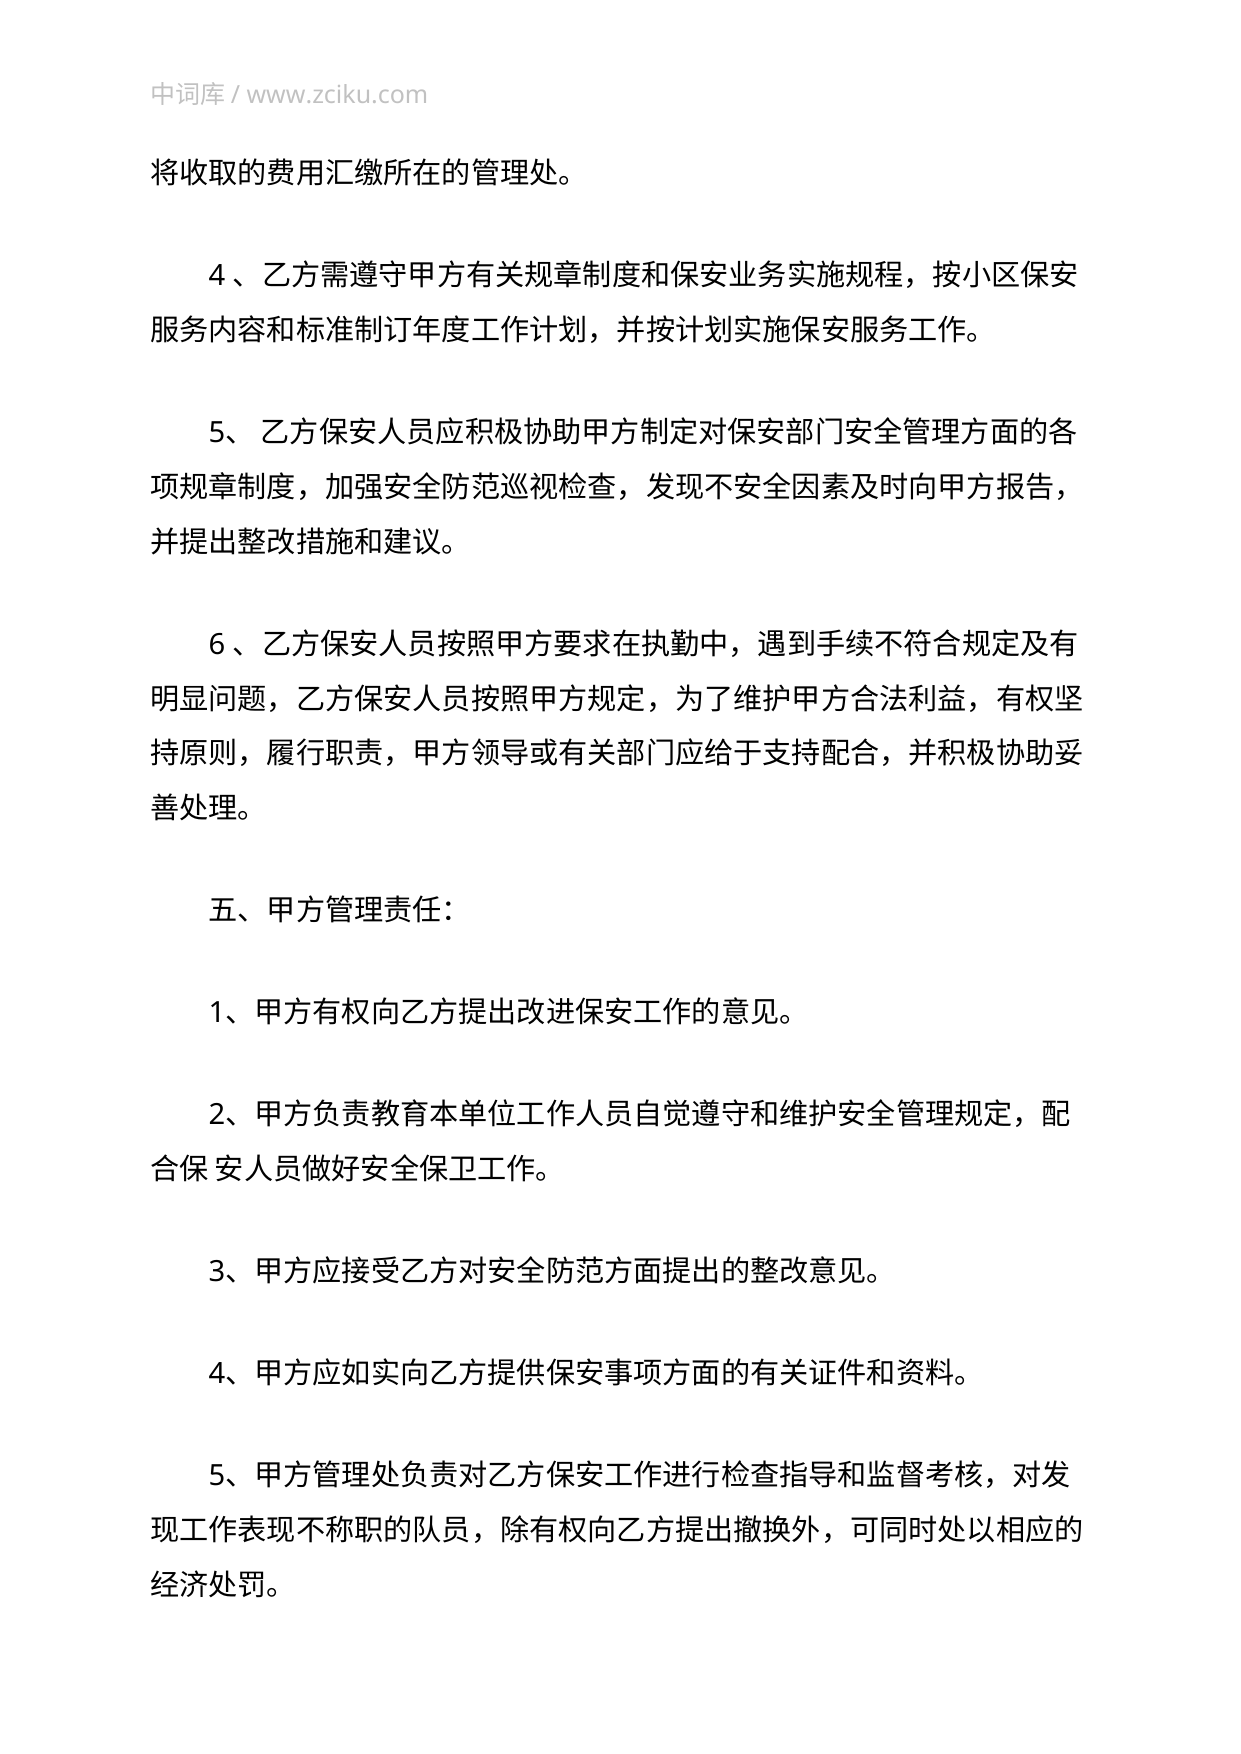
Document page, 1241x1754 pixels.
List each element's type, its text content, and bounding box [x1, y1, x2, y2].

text 1、甲方有权向乙方提出改进保安工作的意见。 [150, 988, 1090, 1031]
text 4、甲方应如实向乙方提供保安事项方面的有关证件和资料。 [150, 1349, 1090, 1392]
text 5、 乙方保安人员应积极协助甲方制定对保安部门安全管理方面的各项规章制度，加强安全防范巡视检查，发现不安全因素及时向甲方报告，并提出整改措施和建议。 [150, 408, 1090, 561]
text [150, 150, 1090, 192]
text 5、甲方管理处负责对乙方保安工作进行检查指导和监督考核，对发现工作表现不称职的队员，除有权向乙方提出撤换外，可同时处以相应的经济处罚。 [150, 1451, 1090, 1603]
text 五、甲方管理责任： [150, 887, 1090, 929]
text 4 、乙方需遵守甲方有关规章制度和保安业务实施规程，按小区保安服务内容和标准制订年度工作计划，并按计划实施保安服务工作。 [150, 252, 1090, 349]
text 3、甲方应接受乙方对安全防范方面提出的整改意见。 [150, 1247, 1090, 1290]
text 6 、乙方保安人员按照甲方要求在执勤中，遇到手续不符合规定及有明显问题，乙方保安人员按照甲方规定，为了维护甲方合法利益，有权坚持原则，履行职责，甲方领导或有关部门应给于支持配合，并积极协助妥善处理。 [150, 620, 1090, 827]
text 2、甲方负责教育本单位工作人员自觉遵守和维护安全管理规定，配合保 安人员做好安全保卫工作。 [150, 1091, 1090, 1188]
